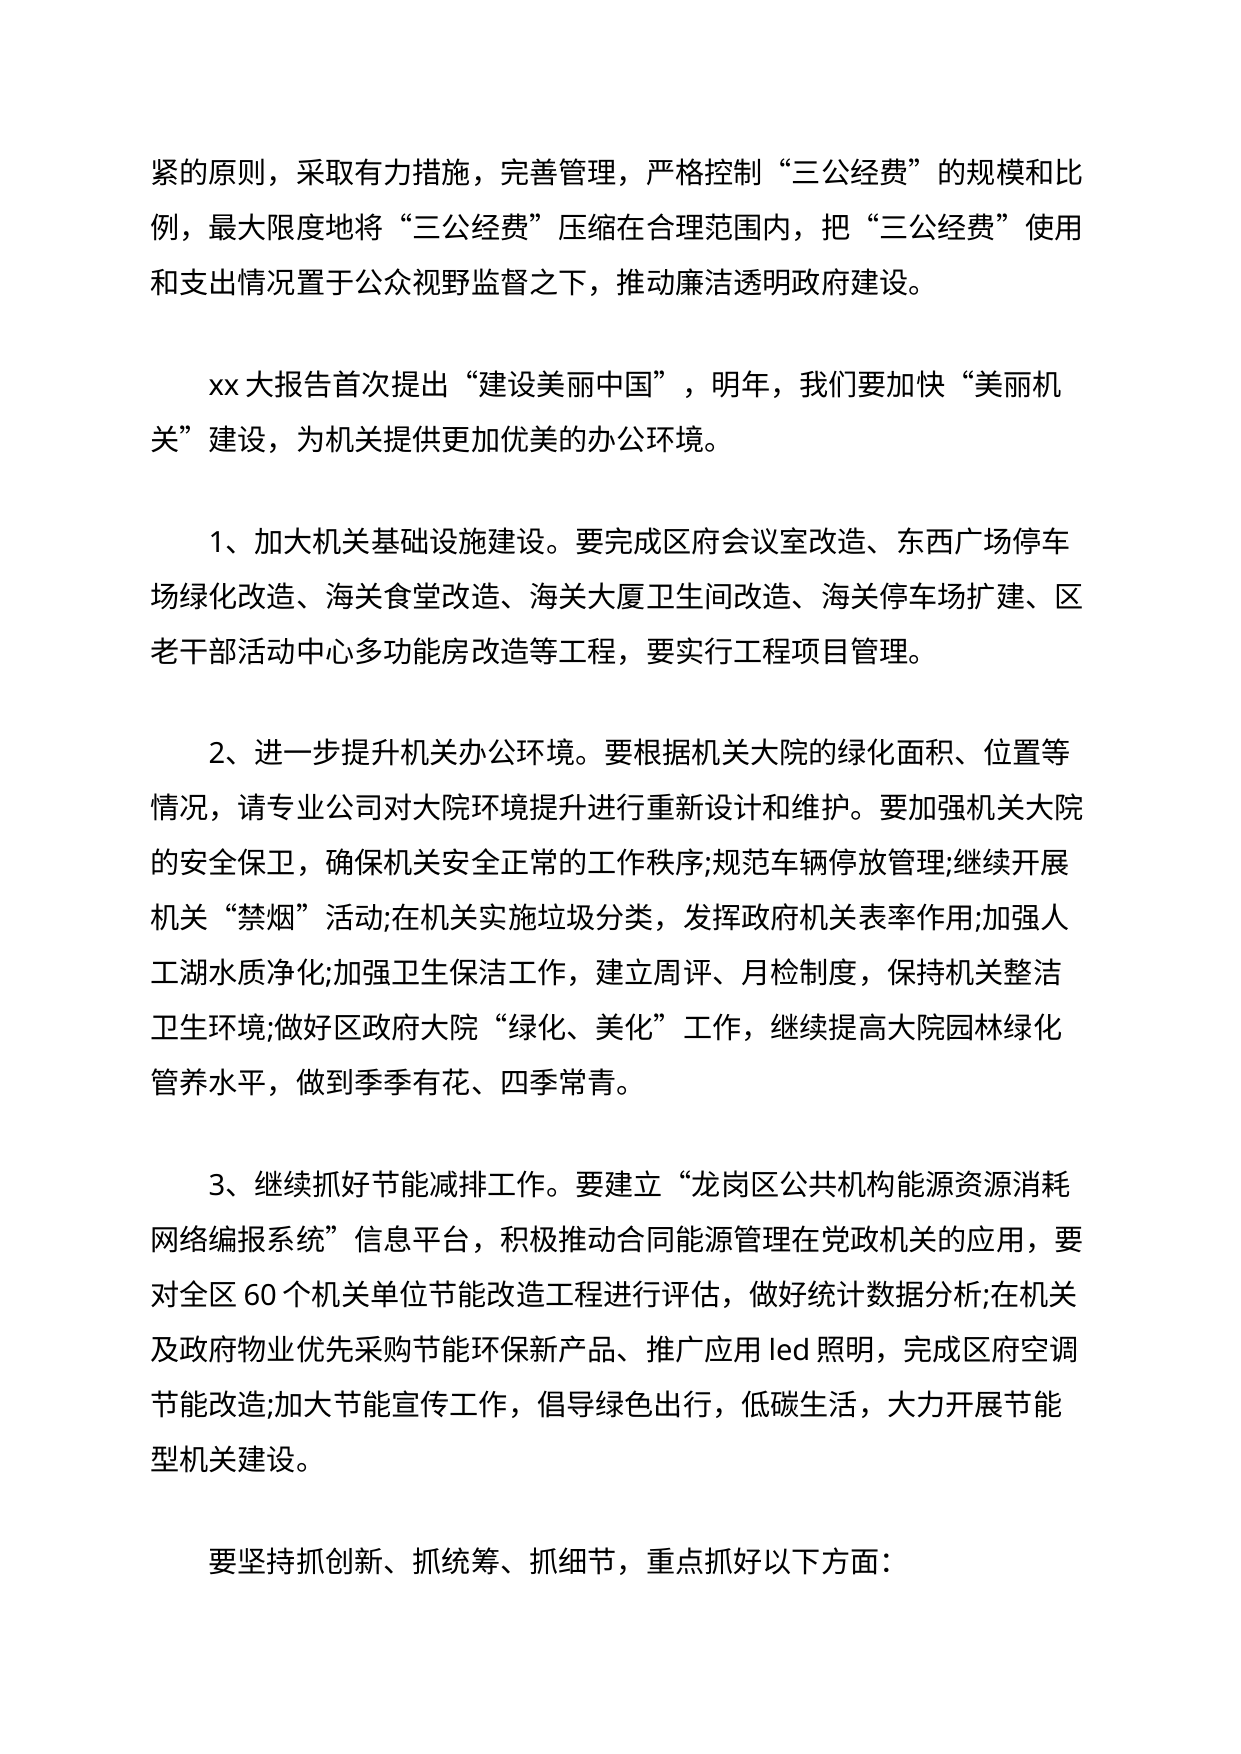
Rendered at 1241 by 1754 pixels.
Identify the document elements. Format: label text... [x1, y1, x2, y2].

text xx大报告首次提出“建设美丽中国”，明年，我们要加快“美丽机关”建设，为机关提供更加优美的办公环境。 [150, 362, 1090, 459]
text 3、继续抓好节能减排工作。要建立“龙岗区公共机构能源资源消耗网络编报系统”信息平台，积极推动合同能源管理在党政机关的应用，要对全区60个机关单位节能改造工程进行评估，做好统计数据分析;在机关及政府物业优先采购节能环保新产品、推广应用led照明，完成区府空调节能改造;加大节能宣传工作，倡导绿色出行，低碳生活，大力开展节能型机关建设。 [150, 1162, 1090, 1479]
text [150, 150, 1090, 302]
text 1、加大机关基础设施建设。要完成区府会议室改造、东西广场停车场绿化改造、海关食堂改造、海关大厦卫生间改造、海关停车场扩建、区老干部活动中心多功能房改造等工程，要实行工程项目管理。 [150, 518, 1090, 671]
text 2、进一步提升机关办公环境。要根据机关大院的绿化面积、位置等情况，请专业公司对大院环境提升进行重新设计和维护。要加强机关大院的安全保卫，确保机关安全正常的工作秩序;规范车辆停放管理;继续开展机关“禁烟”活动;在机关实施垃圾分类，发挥政府机关表率作用;加强人工湖水质净化;加强卫生保洁工作，建立周评、月检制度，保持机关整洁卫生环境;做好区政府大院“绿化、美化”工作，继续提高大院园林绿化管养水平，做到季季有花、四季常青。 [150, 730, 1090, 1102]
text 要坚持抓创新、抓统筹、抓细节，重点抓好以下方面： [150, 1538, 1090, 1581]
